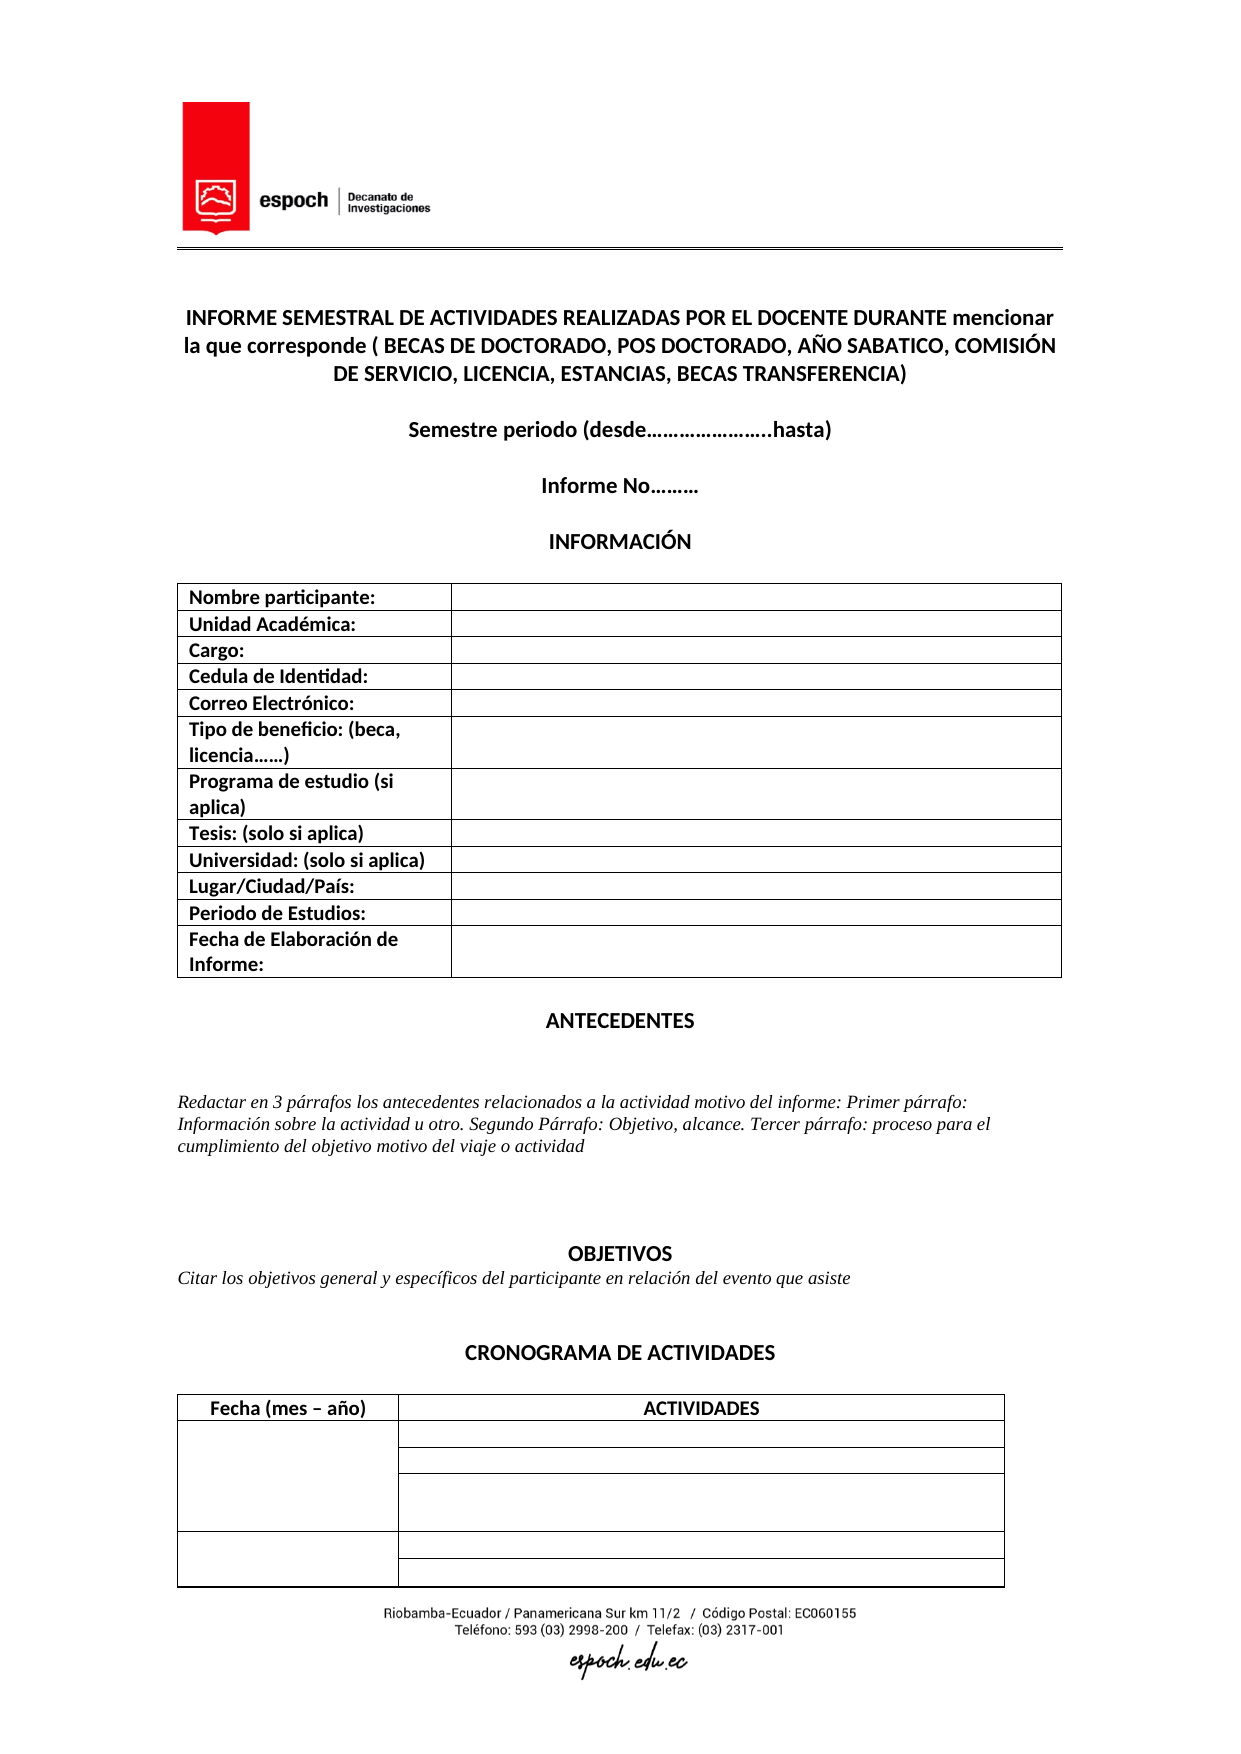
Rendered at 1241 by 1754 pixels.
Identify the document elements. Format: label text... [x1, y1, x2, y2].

text ANTECEDENTES [177, 1006, 1063, 1034]
table_cell Programa de estudio (si aplica) [178, 769, 451, 819]
table_cell [178, 1421, 398, 1531]
table_cell [452, 926, 1061, 977]
table_cell Tipo de beneficio: (beca, licencia……) [178, 717, 451, 767]
table_cell Fecha de Elaboración de Informe: [178, 926, 451, 977]
table_header [452, 584, 1061, 610]
table_cell [452, 611, 1061, 636]
text Informe No……… [177, 471, 1063, 499]
table_cell [452, 820, 1061, 846]
table_cell Lugar/Ciudad/País: [178, 873, 451, 899]
text OBJETIVOS [177, 1239, 1063, 1267]
table_cell Tesis: (solo si aplica) [178, 820, 451, 846]
table_cell Cargo: [178, 637, 451, 663]
text INFORMACIÓN [177, 527, 1063, 555]
picture [177, 102, 444, 246]
text CRONOGRAMA DE ACTIVIDADES [177, 1338, 1063, 1366]
table_cell [399, 1421, 1004, 1447]
table_cell Cedula de Identidad: [178, 664, 451, 689]
table_header Fecha (mes – año) [178, 1395, 398, 1420]
table_cell [452, 900, 1061, 925]
table_cell [452, 690, 1061, 716]
text Redactar en 3 párrafos los antecedentes relacionados a la actividad motivo del informe: Primer párrafo: Información sobre la actividad u otro. Segundo Párrafo: Objetivo, alcance. Tercer párrafo: proceso para el cumplimiento del objetivo motivo del viaje o actividad [177, 1091, 1063, 1156]
table_cell [399, 1559, 1004, 1586]
picture [382, 1603, 859, 1681]
table_header Nombre participante: [178, 584, 451, 610]
text INFORME SEMESTRAL DE ACTIVIDADES REALIZADAS POR EL DOCENTE DURANTE mencionar la que corresponde ( BECAS DE DOCTORADO, POS DOCTORADO, AÑO SABATICO, COMISIÓN DE SERVICIO, LICENCIA, ESTANCIAS, BECAS TRANSFERENCIA) [177, 303, 1063, 387]
text Semestre periodo (desde…………………..hasta) [177, 415, 1063, 443]
table_cell [399, 1448, 1004, 1473]
table_cell [452, 717, 1061, 767]
table_header ACTIVIDADES [399, 1395, 1004, 1420]
table_cell Correo Electrónico: [178, 690, 451, 716]
table_cell Unidad Académica: [178, 611, 451, 636]
table_cell Universidad: (solo si aplica) [178, 847, 451, 872]
text Citar los objetivos general y específicos del participante en relación del evento que asiste [177, 1267, 1063, 1288]
table_cell [452, 847, 1061, 872]
table_cell [452, 637, 1061, 663]
table_cell [452, 664, 1061, 689]
table_cell [399, 1532, 1004, 1557]
table_cell [452, 873, 1061, 899]
table_cell Periodo de Estudios: [178, 900, 451, 925]
table_cell [452, 769, 1061, 819]
table_cell [178, 1532, 398, 1586]
table_cell [399, 1474, 1004, 1531]
